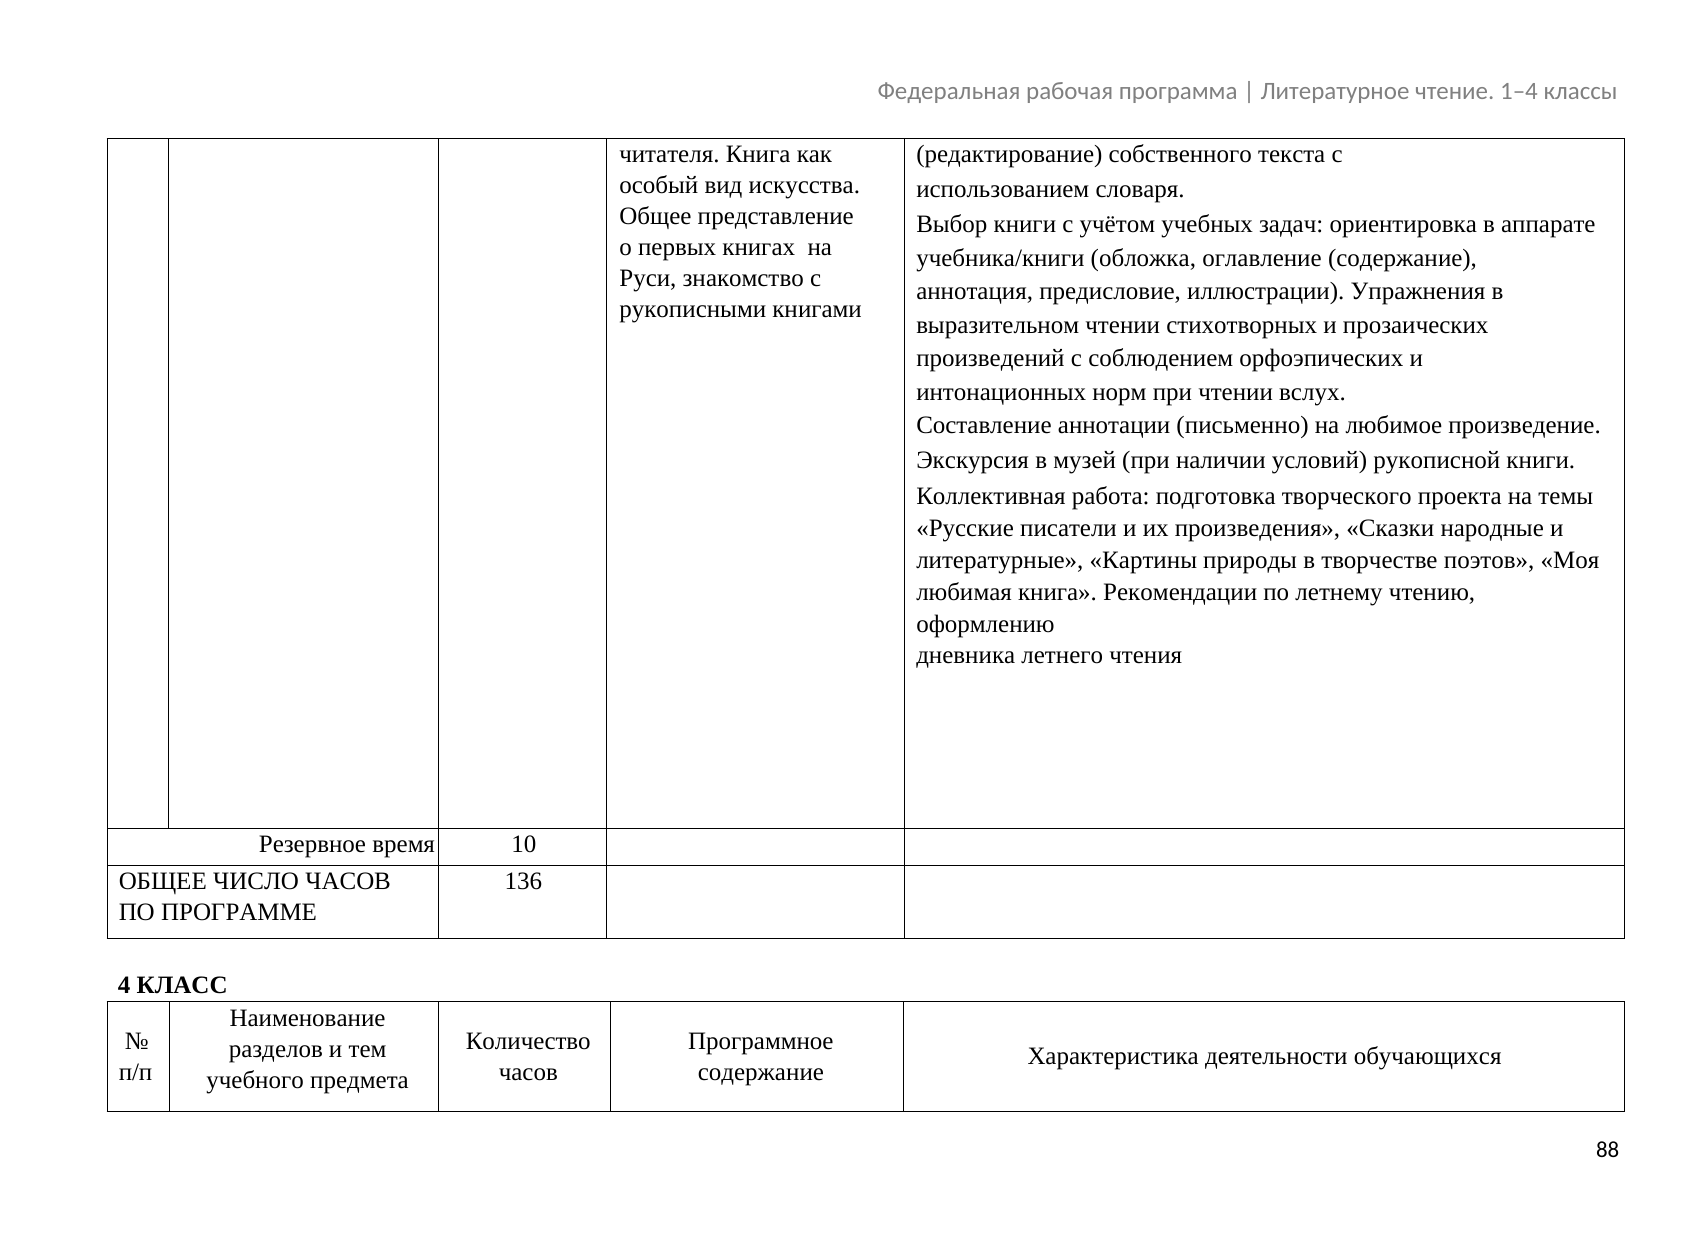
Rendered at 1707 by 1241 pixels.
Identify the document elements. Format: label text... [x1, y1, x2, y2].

table_header № п/п [108, 1002, 169, 1111]
table_header Программное содержание [611, 1002, 903, 1111]
table_cell 136 [439, 866, 606, 938]
table_header Наименование разделов и тем учебного предмета [170, 1002, 438, 1111]
text 4 КЛАСС [118, 970, 1618, 998]
table_cell [439, 139, 606, 828]
table_cell [108, 139, 168, 828]
table_cell читателя. Книга как особый вид искусства. Общее представление о первых книгах на Руси, знакомство с рукописными книгами [607, 139, 904, 828]
table_cell 10 [439, 829, 606, 864]
table_header Количество часов [439, 1002, 610, 1111]
table_cell [905, 829, 1624, 864]
table_header Характеристика деятельности обучающихся [904, 1002, 1624, 1111]
table_cell (редактирование) собственного текста с использованием словаря. Выбор книги с учётом учебных задач: ориентировка в аппарате учебника/книги (обложка, оглавление (содержание), аннотация, предисловие, иллюстрации). Упражнения в выразительном чтении стихотворных и прозаических произведений с соблюдением орфоэпических и интонационных норм при чтении вслух. Составление аннотации (письменно) на любимое произведение. Экскурсия в музей (при наличии условий) рукописной книги. Коллективная работа: подготовка творческого проекта на темы «Русские писатели и их произведения», «Сказки народные и литературные», «Картины природы в творчестве поэтов», «Моя любимая книга». Рекомендации по летнему чтению, оформлению дневника летнего чтения [905, 139, 1624, 828]
table_cell [905, 866, 1624, 938]
table_cell [607, 829, 904, 864]
table_cell Резервное время [108, 829, 438, 864]
table_cell [607, 866, 904, 938]
table_cell ОБЩЕЕ ЧИСЛО ЧАСОВ ПО ПРОГРАММЕ [108, 866, 438, 938]
table_cell [169, 139, 438, 828]
